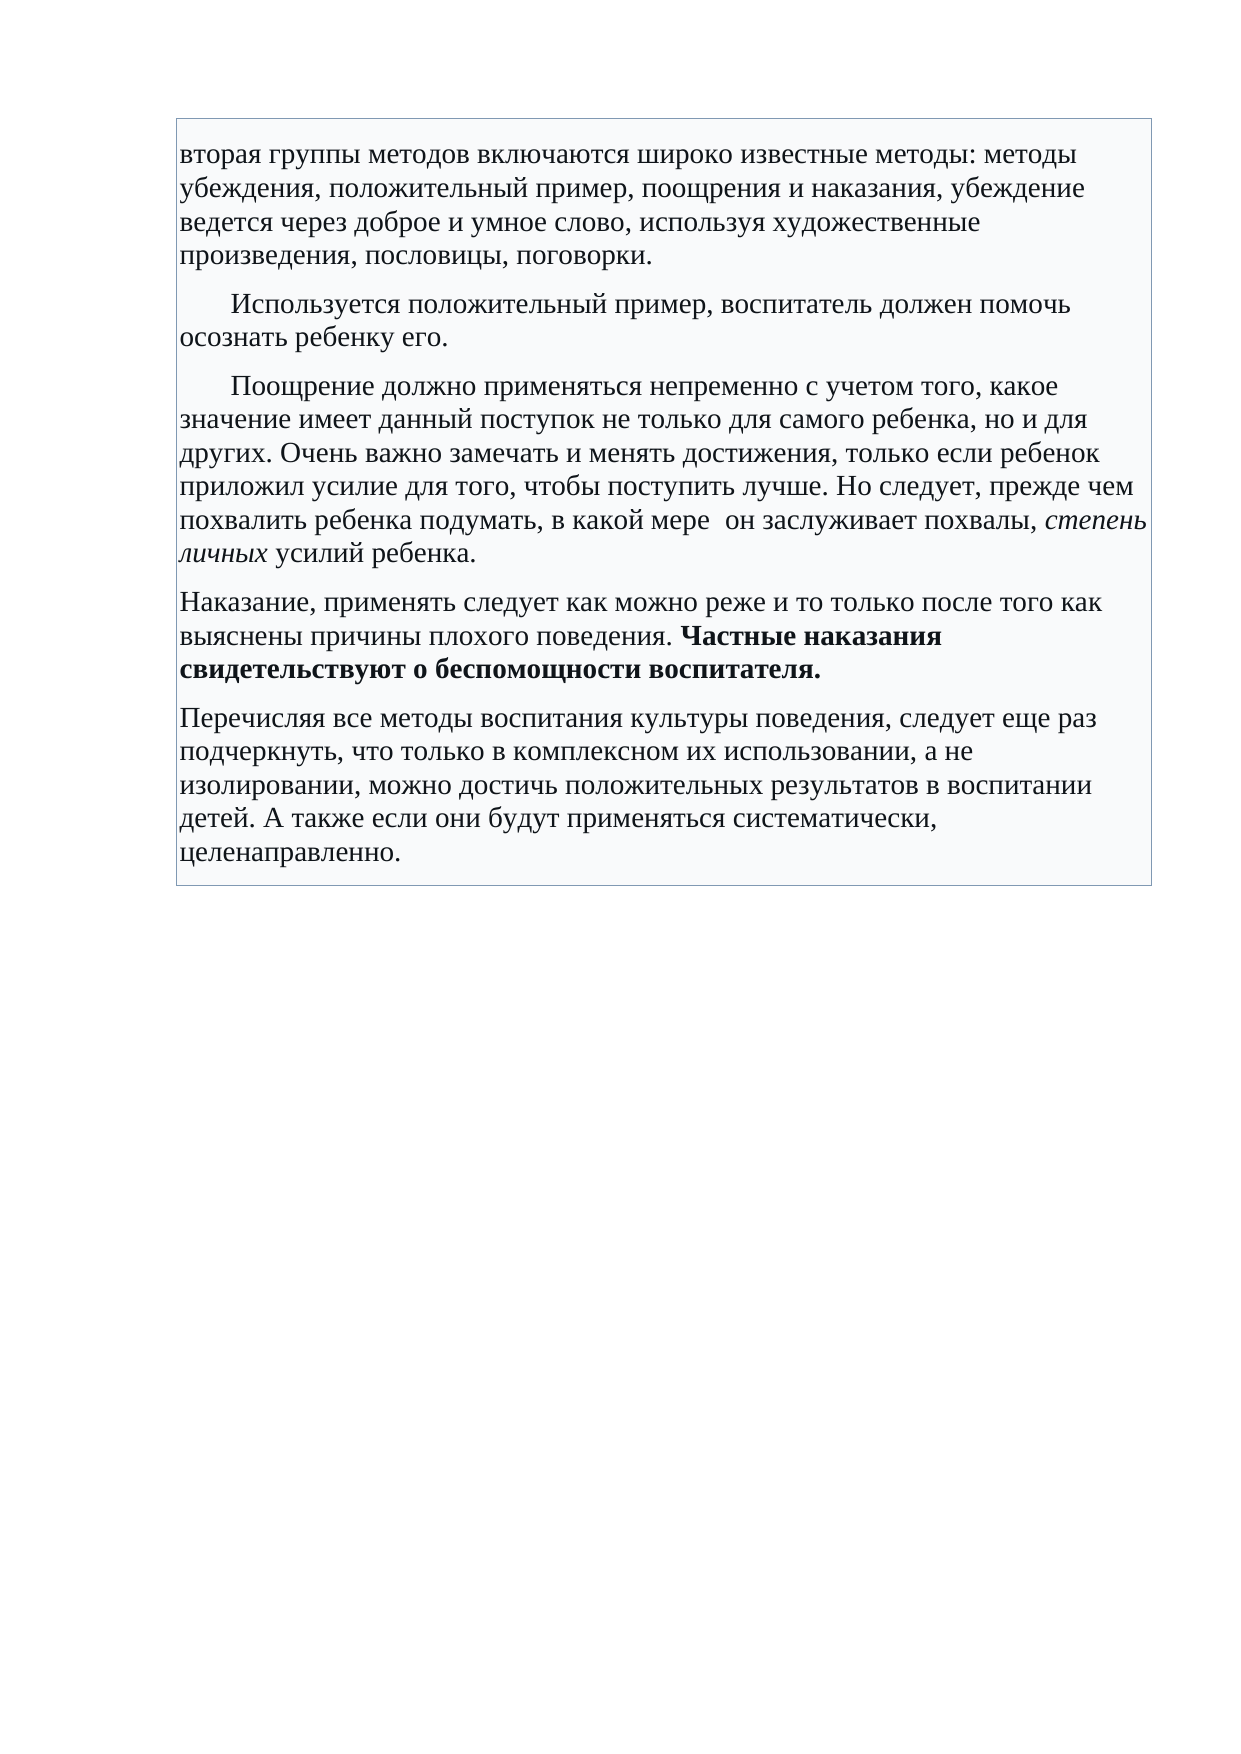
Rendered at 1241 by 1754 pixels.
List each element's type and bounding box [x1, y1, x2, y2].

table_header [177, 119, 1151, 885]
